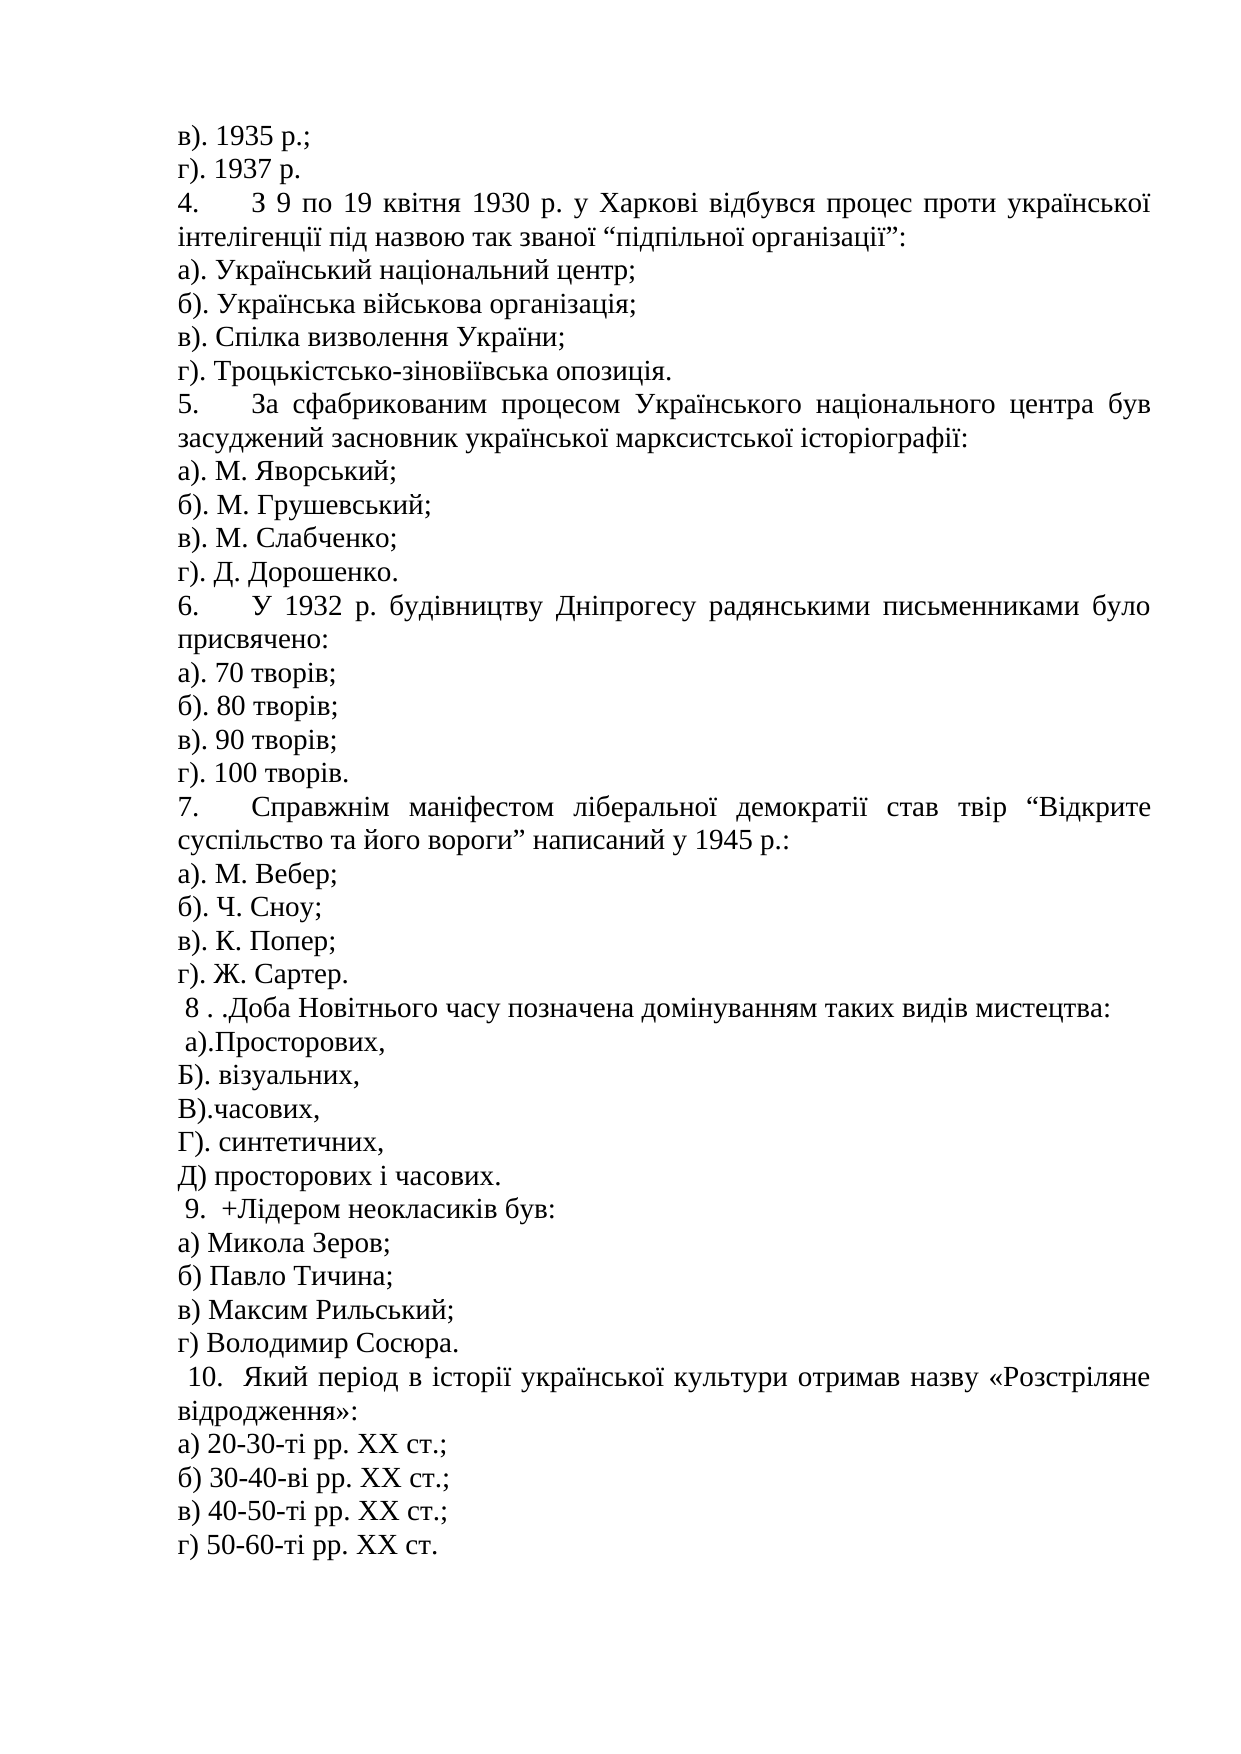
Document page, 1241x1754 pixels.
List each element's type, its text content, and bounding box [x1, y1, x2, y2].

text г). 1937 р. [177, 152, 1152, 185]
text б). Ч. Сноу; [177, 889, 1152, 923]
text в). 1935 р.; [177, 118, 1152, 152]
text в). 90 творів; [177, 722, 1152, 755]
text а). М. Вебер; [177, 856, 1152, 889]
text г). Ж. Сартер. [177, 957, 1152, 990]
text а) Микола Зеров; [177, 1225, 1152, 1258]
text 5. За сфабрикованим процесом Українського національного центра був засуджений засновник української марксистської історіографії: [177, 386, 1152, 453]
text В).часових, [177, 1091, 1152, 1124]
text б) 30-40-ві рр. ХХ ст.; [177, 1460, 1152, 1493]
text 4. З 9 по 19 квітня 1930 р. у Харкові відбувся процес проти української інтелігенції під назвою так званої “підпільної організації”: [177, 185, 1152, 252]
text 7. Справжнім маніфестом ліберальної демократії став твір “Відкрите суспільство та його вороги” написаний у 1945 р.: [177, 789, 1152, 856]
text б). Українська військова організація; [177, 286, 1152, 319]
text 10. Який період в історії української культури отримав назву «Розстріляне відродження»: [177, 1359, 1152, 1426]
text в) Максим Рильський; [177, 1292, 1152, 1326]
text а). М. Яворський; [177, 453, 1152, 487]
text г). 100 творів. [177, 755, 1152, 789]
text б). М. Грушевський; [177, 487, 1152, 521]
text 8 . .Доба Новітнього часу позначена домінуванням таких видів мистецтва: [177, 990, 1152, 1024]
text а). Український національний центр; [177, 252, 1152, 286]
text б). 80 творів; [177, 688, 1152, 722]
text г) 50-60-ті рр. ХХ ст. [177, 1527, 1152, 1560]
text 9. +Лідером неокласиків був: [177, 1191, 1152, 1225]
text а).Просторових, [177, 1024, 1152, 1057]
text в). М. Слабченко; [177, 521, 1152, 554]
text в). К. Попер; [177, 923, 1152, 957]
text Д) просторових і часових. [177, 1158, 1152, 1191]
text г). Троцькістсько-зіновіївська опозиція. [177, 353, 1152, 386]
text в). Спілка визволення України; [177, 319, 1152, 353]
text Г). синтетичних, [177, 1124, 1152, 1158]
text а) 20-30-ті рр. ХХ ст.; [177, 1426, 1152, 1460]
text г). Д. Дорошенко. [177, 554, 1152, 588]
text а). 70 творів; [177, 655, 1152, 688]
text г) Володимир Сосюра. [177, 1326, 1152, 1359]
text в) 40-50-ті рр. ХХ ст.; [177, 1493, 1152, 1527]
text Б). візуальних, [177, 1057, 1152, 1091]
text б) Павло Тичина; [177, 1258, 1152, 1292]
text 6. У 1932 р. будівництву Дніпрогесу радянськими письменниками було присвячено: [177, 588, 1152, 655]
